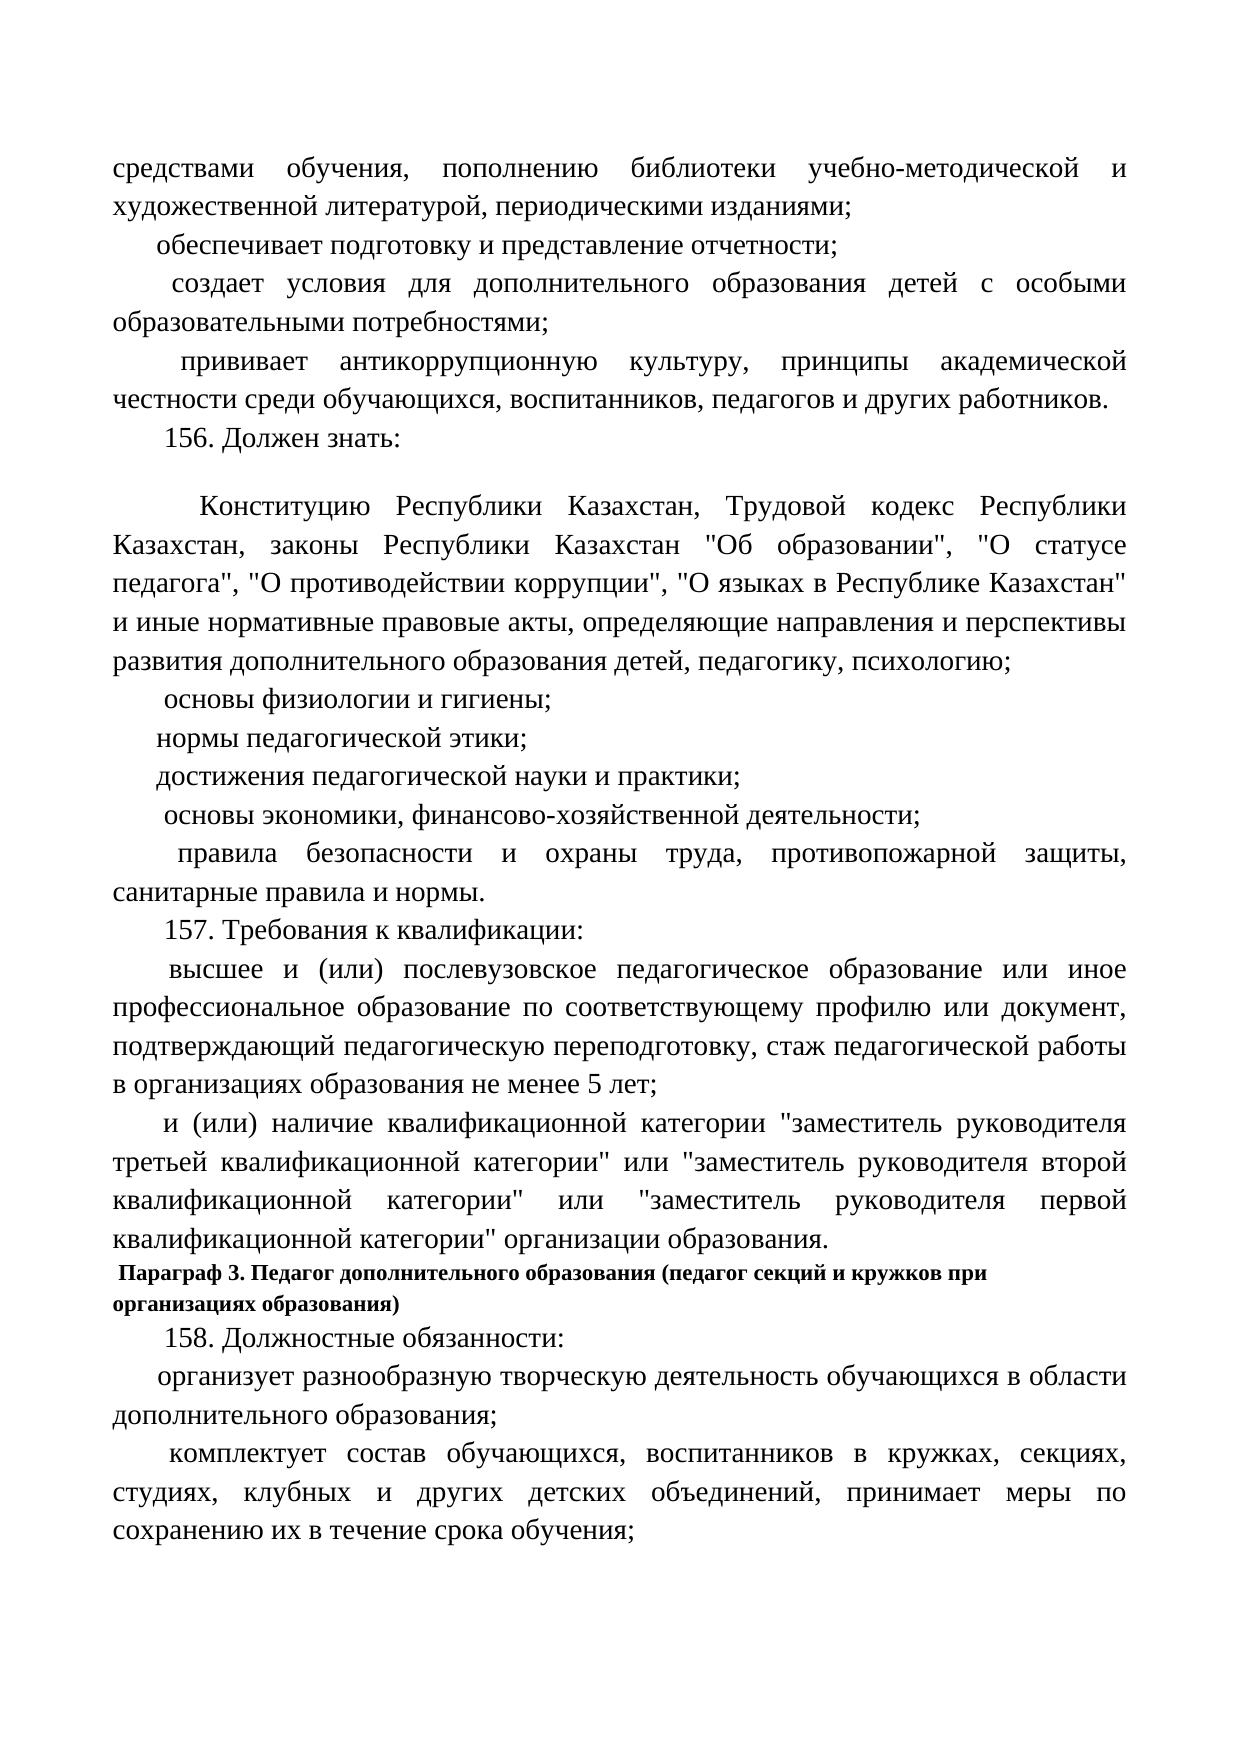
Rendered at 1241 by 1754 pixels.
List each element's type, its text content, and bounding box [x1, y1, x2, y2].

text обеспечивает подготовку и представление отчетности; [112, 227, 1128, 261]
text правила безопасности и охраны труда, противопожарной защиты, санитарные правила и нормы. [112, 835, 1128, 907]
text комплектует состав обучающихся, воспитанников в кружках, секциях, студиях, клубных и других детских объединений, принимает меры по сохранению их в течение срока обучения; [112, 1435, 1128, 1546]
text 156. Должен знать: [112, 420, 1128, 453]
text достижения педагогической науки и практики; [112, 758, 1128, 792]
text 157. Требования к квалификации: [112, 912, 1128, 946]
text Конституцию Республики Казахстан, Трудовой кодекс Республики Казахстан, законы Республики Казахстан "Об образовании", "О статусе педагога", "О противодействии коррупции", "О языках в Республике Казахстан" и иные нормативные правовые акты, определяющие направления и перспективы развития дополнительного образования детей, педагогику, психологию; [112, 488, 1128, 676]
text нормы педагогической этики; [112, 720, 1128, 753]
text высшее и (или) послевузовское педагогическое образование или иное профессиональное образование по соответствующему профилю или документ, подтверждающий педагогическую переподготовку, стаж педагогической работы в организациях образования не менее 5 лет; [112, 951, 1128, 1100]
text создает условия для дополнительного образования детей с особыми образовательными потребностями; [112, 266, 1128, 338]
text 158. Должностные обязанности: [112, 1320, 1128, 1353]
text и (или) наличие квалификационной категории "заместитель руководителя третьей квалификационной категории" или "заместитель руководителя второй квалификационной категории" или "заместитель руководителя первой квалификационной категории" организации образования. [112, 1105, 1128, 1254]
text основы физиологии и гигиены; [112, 681, 1128, 715]
text прививает антикоррупционную культуру, принципы академической честности среди обучающихся, воспитанников, педагогов и других работников. [112, 343, 1128, 415]
text основы экономики, финансово-хозяйственной деятельности; [112, 797, 1128, 830]
text Параграф 3. Педагог дополнительного образования (педагог секций и кружков при организациях образования) [112, 1259, 1128, 1316]
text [112, 150, 1128, 222]
text организует разнообразную творческую деятельность обучающихся в области дополнительного образования; [112, 1358, 1128, 1430]
